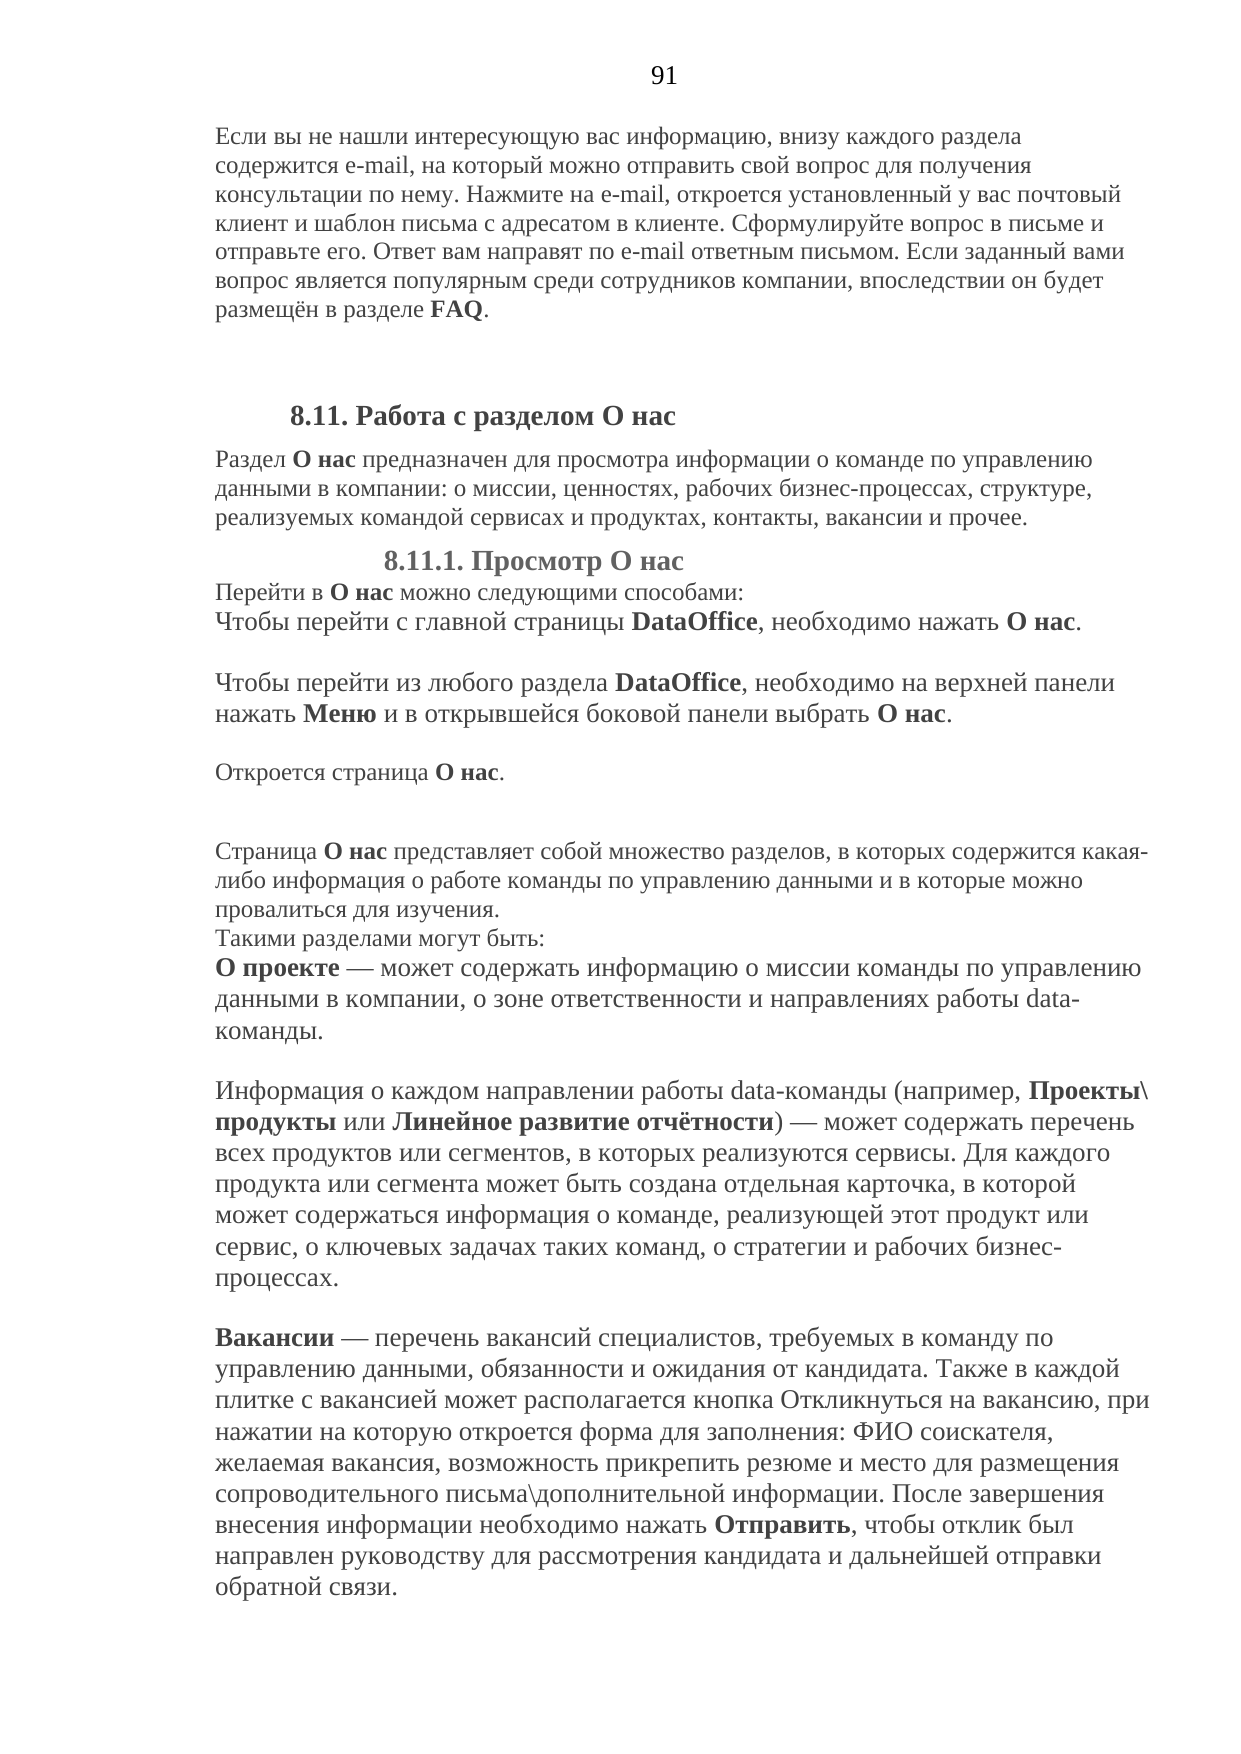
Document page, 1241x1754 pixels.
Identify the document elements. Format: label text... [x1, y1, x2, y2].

subtitle 8.11. Работа с разделом О нас [290, 398, 1152, 432]
text Чтобы перейти из любого раздела DataOffice, необходимо на верхней панели нажать Меню и в открывшейся боковой панели выбрать О нас. [215, 666, 1152, 728]
subtitle 8.11.1. Просмотр О нас [383, 543, 1152, 577]
text О проекте — может содержать информацию о миссии команды по управлению данными в компании, о зоне ответственности и направлениях работы data-команды. [215, 951, 1152, 1045]
text Вакансии — перечень вакансий специалистов, требуемых в команду по управлению данными, обязанности и ожидания от кандидата. Также в каждой плитке с вакансией может располагается кнопка Откликнуться на вакансию, при нажатии на которую откроется форма для заполнения: ФИО соискателя, желаемая вакансия, возможность прикрепить резюме и место для размещения сопроводительного письма\дополнительной информации. После завершения внесения информации необходимо нажать Отправить, чтобы отклик был направлен руководству для рассмотрения кандидата и дальнейшей отправки обратной связи. [215, 1321, 1152, 1602]
text Откроется страница О нас. [215, 757, 1152, 786]
text Такими разделами могут быть: [215, 923, 1152, 951]
text Чтобы перейти с главной страницы DataOffice, необходимо нажать О нас. [215, 605, 1152, 636]
text Страница О нас представляет собой множество разделов, в которых содержится какая-либо информация о работе команды по управлению данными и в которые можно провалиться для изучения. [215, 836, 1152, 923]
text Информация о каждом направлении работы data-команды (например, Проекты\продукты или Линейное развитие отчётности) — может содержать перечень всех продуктов или сегментов, в которых реализуются сервисы. Для каждого продукта или сегмента может быть создана отдельная карточка, в которой может содержаться информация о команде, реализующей этот продукт или сервис, о ключевых задачах таких команд, о стратегии и рабочих бизнес-процессах. [215, 1074, 1152, 1292]
text Раздел О нас предназначен для просмотра информации о команде по управлению данными в компании: о миссии, ценностях, рабочих бизнес-процессах, структуре, реализуемых командой сервисах и продуктах, контакты, вакансии и прочее. [215, 444, 1152, 531]
text Если вы не нашли интересующую вас информацию, внизу каждого раздела содержится e-mail, на который можно отправить свой вопрос для получения консультации по нему. Нажмите на e-mail, откроется установленный у вас почтовый клиент и шаблон письма с адресатом в клиенте. Сформулируйте вопрос в письме и отправьте его. Ответ вам направят по e-mail ответным письмом. Если заданный вами вопрос является популярным среди сотрудников компании, впоследствии он будет размещён в разделе FAQ. [215, 121, 1152, 323]
text Перейти в О нас можно следующими способами: [215, 577, 1152, 605]
